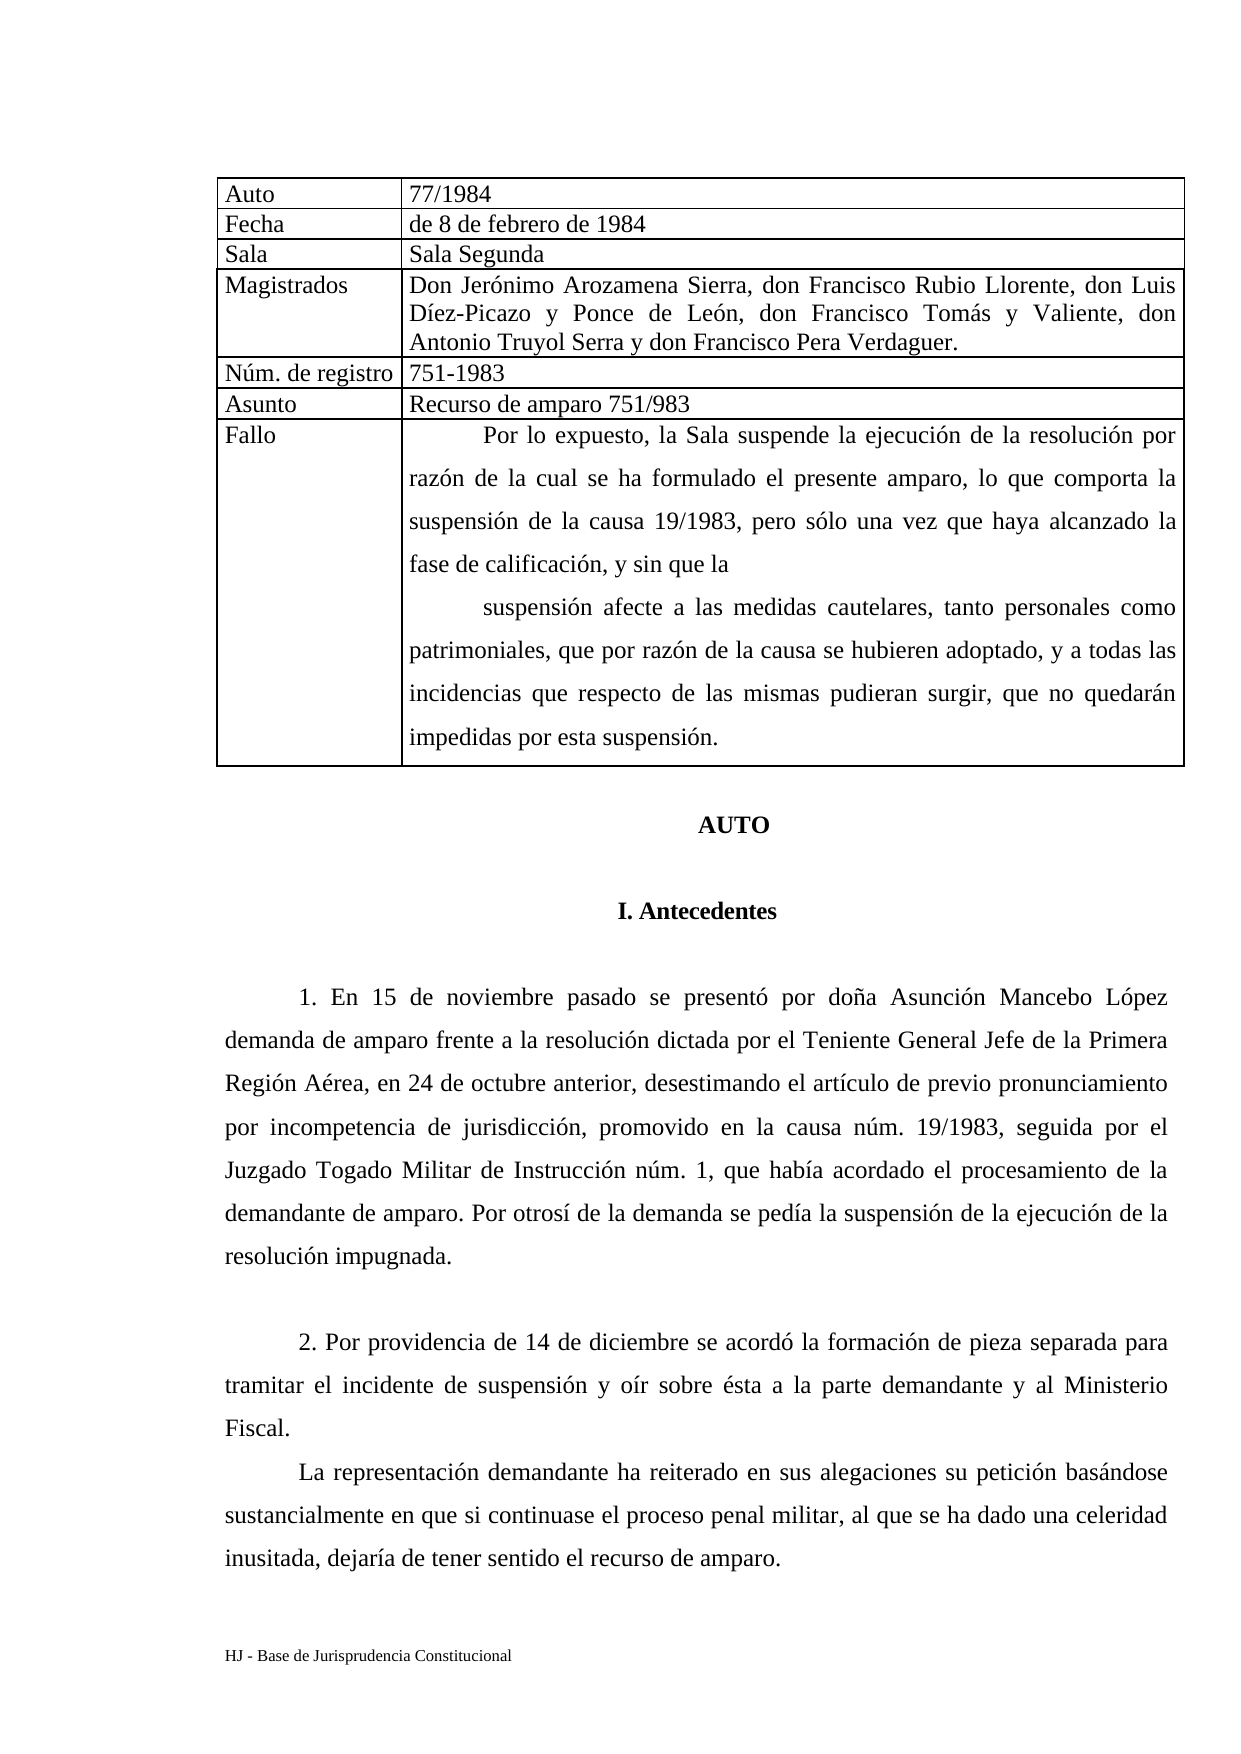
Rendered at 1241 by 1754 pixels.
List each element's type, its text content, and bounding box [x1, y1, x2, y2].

text La representación demandante ha reiterado en sus alegaciones su petición basándose sustancialmente en que si continuase el proceso penal militar, al que se ha dado una celeridad inusitada, dejaría de tener sentido el recurso de amparo. [224, 1457, 1169, 1572]
text AUTO [224, 810, 1169, 838]
table_cell Núm. de registro [218, 358, 401, 387]
table_cell Fecha [218, 209, 401, 238]
table_cell 751-1983 [403, 358, 1183, 387]
text 1. En 15 de noviembre pasado se presentó por doña Asunción Mancebo López demanda de amparo frente a la resolución dictada por el Teniente General Jefe de la Primera Región Aérea, en 24 de octubre anterior, desestimando el artículo de previo pronunciamiento por incompetencia de jurisdicción, promovido en la causa núm. 19/1983, seguida por el Juzgado Togado Militar de Instrucción núm. 1, que había acordado el procesamiento de la demandante de amparo. Por otrosí de la demanda se pedía la suspensión de la ejecución de la resolución impugnada. [224, 982, 1169, 1270]
table_header 77/1984 [402, 179, 1184, 207]
table_cell Por lo expuesto, la Sala suspende la ejecución de la resolución por razón de la cual se ha formulado el presente amparo, lo que comporta la suspensión de la causa 19/1983, pero sólo una vez que haya alcanzado la fase de calificación, y sin que la suspensión afecte a las medidas cautelares, tanto personales como patrimoniales, que por razón de la causa se hubieren adoptado, y a todas las incidencias que respecto de las mismas pudieran surgir, que no quedarán impedidas por esta suspensión. [403, 420, 1183, 764]
table_cell Don Jerónimo Arozamena Sierra, don Francisco Rubio Llorente, don Luis Díez-Picazo y Ponce de León, don Francisco Tomás y Valiente, don Antonio Truyol Serra y don Francisco Pera Verdaguer. [403, 270, 1183, 356]
table_cell Fallo [218, 420, 401, 764]
table_cell Sala [218, 240, 401, 268]
table_cell Magistrados [218, 270, 401, 356]
text 2. Por providencia de 14 de diciembre se acordó la formación de pieza separada para tramitar el incidente de suspensión y oír sobre ésta a la parte demandante y al Ministerio Fiscal. [224, 1327, 1169, 1442]
table_cell de 8 de febrero de 1984 [402, 209, 1184, 238]
table_cell Sala Segunda [402, 240, 1184, 268]
text I. Antecedentes [224, 896, 1169, 925]
table_header Auto [218, 179, 401, 207]
table_cell Asunto [218, 389, 401, 418]
table_cell Recurso de amparo 751/983 [403, 389, 1183, 418]
